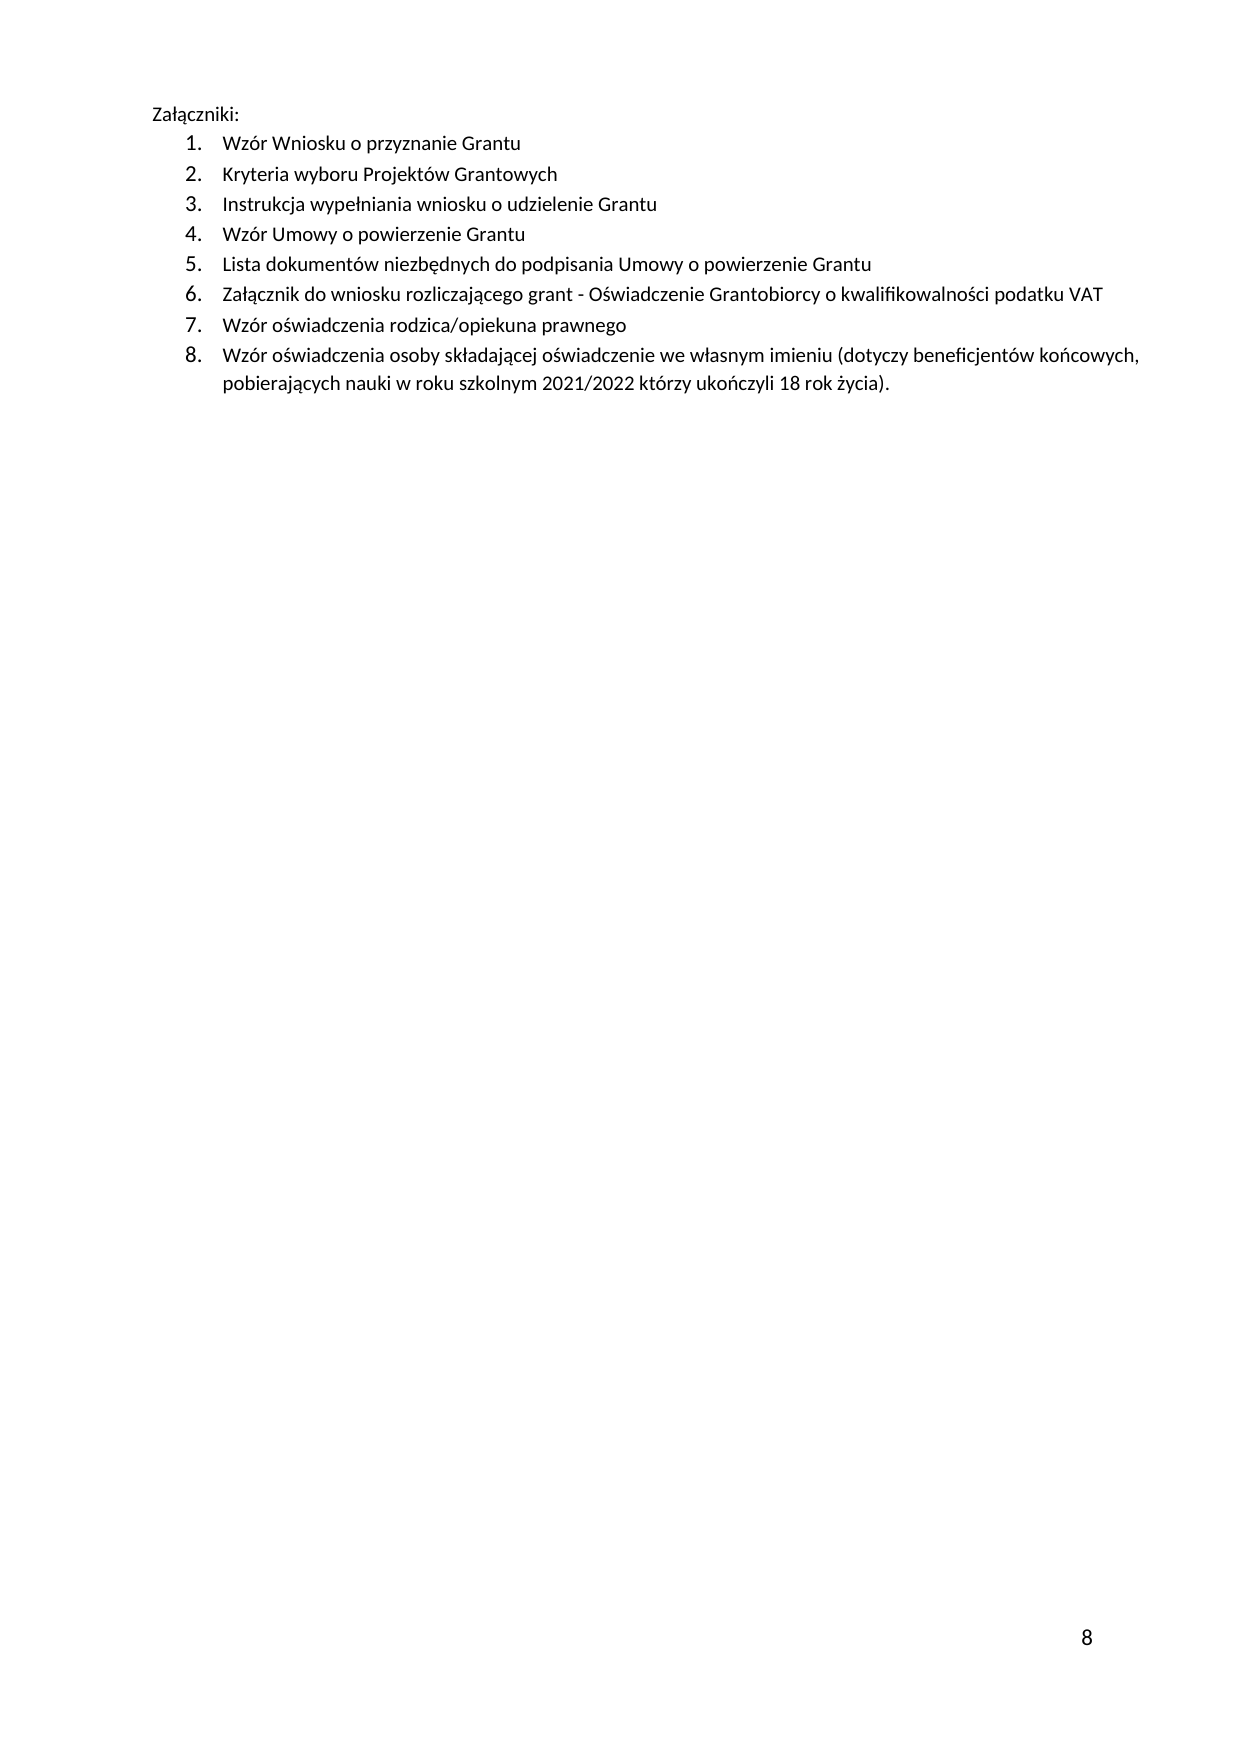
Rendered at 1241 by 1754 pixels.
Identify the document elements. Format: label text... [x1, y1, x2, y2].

list Wzór oświadczenia osoby składającej oświadczenie we własnym imieniu (dotyczy beneficjentów końcowych, pobierających nauki w roku szkolnym 2021/2022 którzy ukończyli 18 rok życia). [185, 340, 1168, 395]
list Lista dokumentów niezbędnych do podpisania Umowy o powierzenie Grantu [185, 249, 1168, 277]
list Wzór oświadczenia rodzica/opiekuna prawnego [185, 310, 1168, 338]
list Wzór Umowy o powierzenie Grantu [185, 219, 1168, 247]
list Kryteria wyboru Projektów Grantowych [185, 159, 1168, 187]
text Załączniki: [147, 101, 1168, 126]
list Instrukcja wypełniania wniosku o udzielenie Grantu [185, 189, 1168, 217]
list Załącznik do wniosku rozliczającego grant - Oświadczenie Grantobiorcy o kwalifikowalności podatku VAT [185, 279, 1168, 307]
list Wzór Wniosku o przyznanie Grantu [185, 128, 1168, 156]
